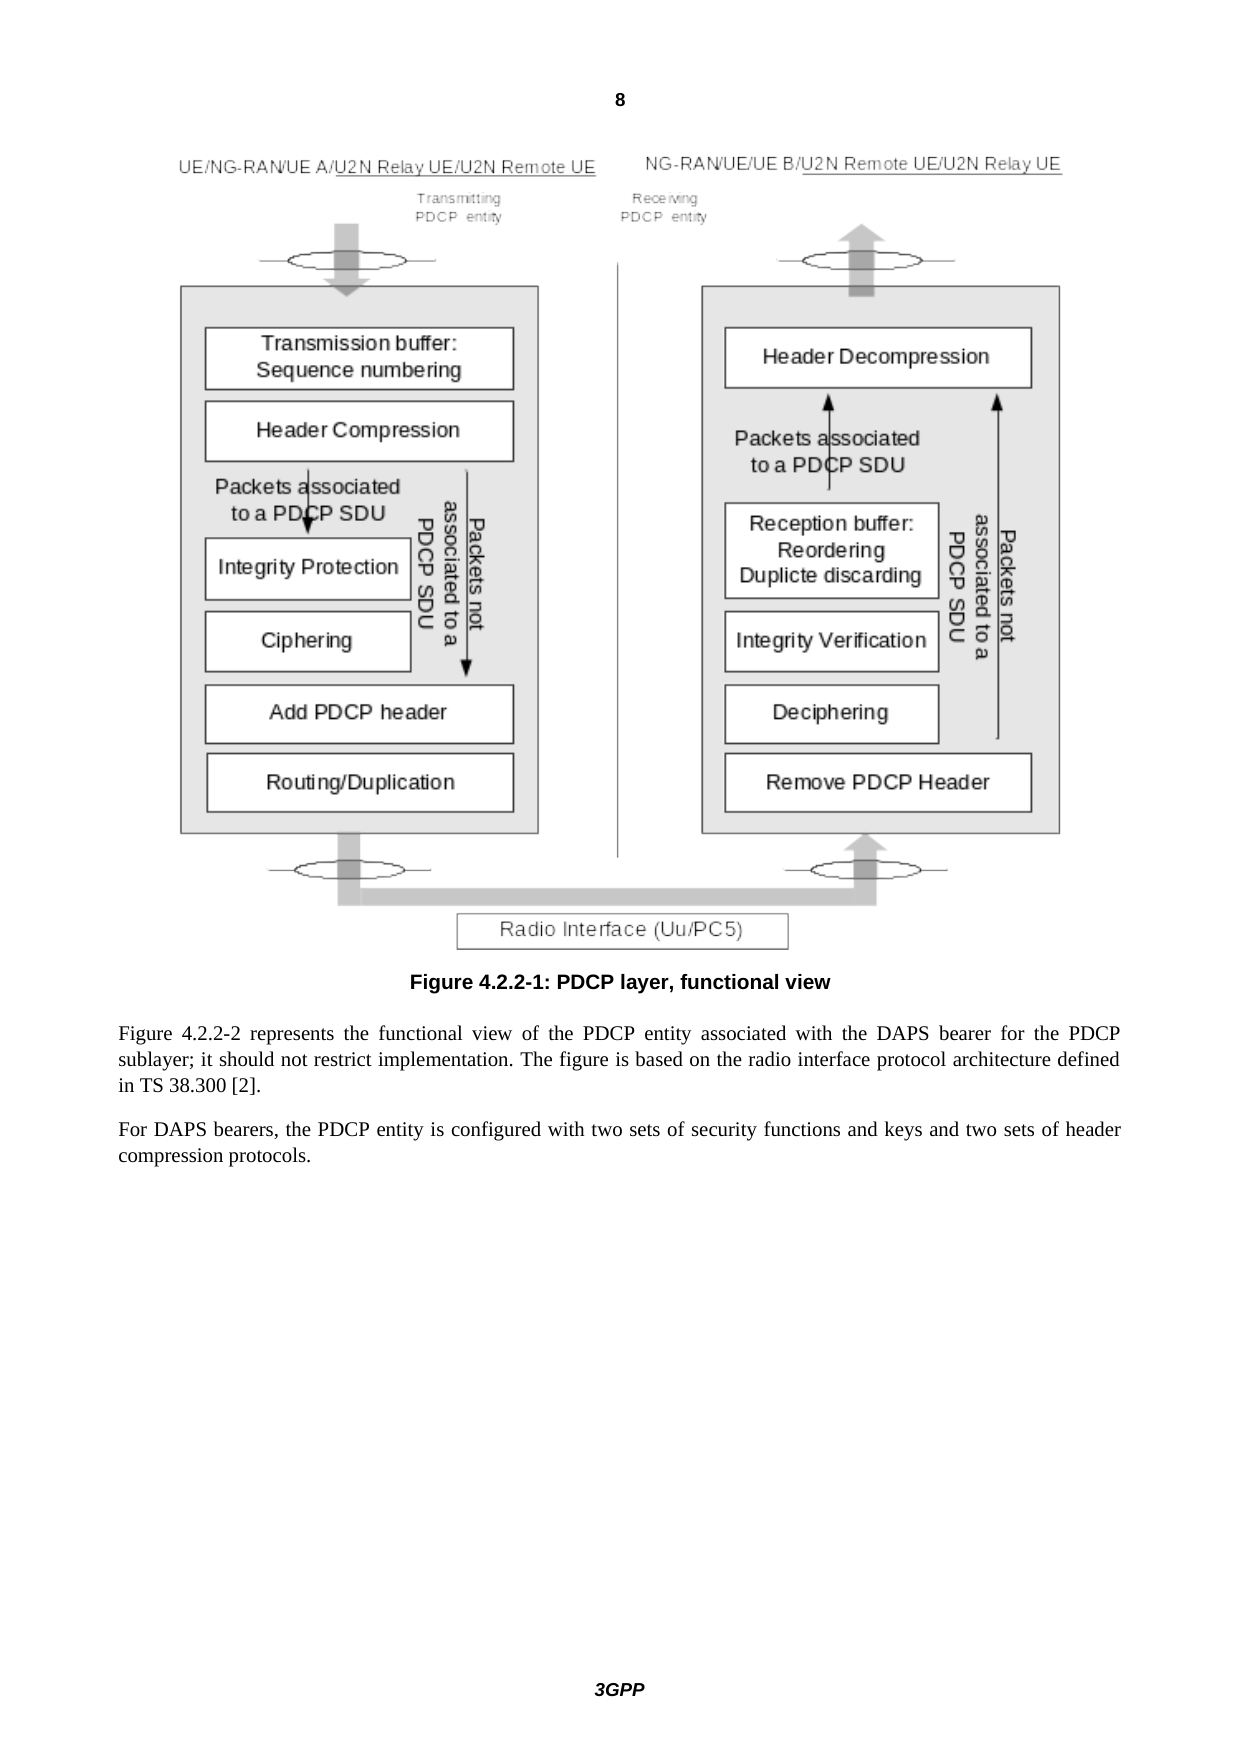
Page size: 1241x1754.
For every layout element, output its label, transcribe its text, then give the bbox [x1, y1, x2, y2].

text Figure 4.2.2-2 represents the functional view of the PDCP entity associated with the DAPS bearer for the PDCP sublayer; it should not restrict implementation. The figure is based on the radio interface protocol architecture defined in TS 38.300 [2]. [118, 1021, 1122, 1097]
text Figure 4.2.2-1: PDCP layer, functional view [118, 970, 1122, 994]
text For DAPS bearers, the PDCP entity is configured with two sets of security functions and keys and two sets of header compression protocols. [118, 1117, 1122, 1167]
